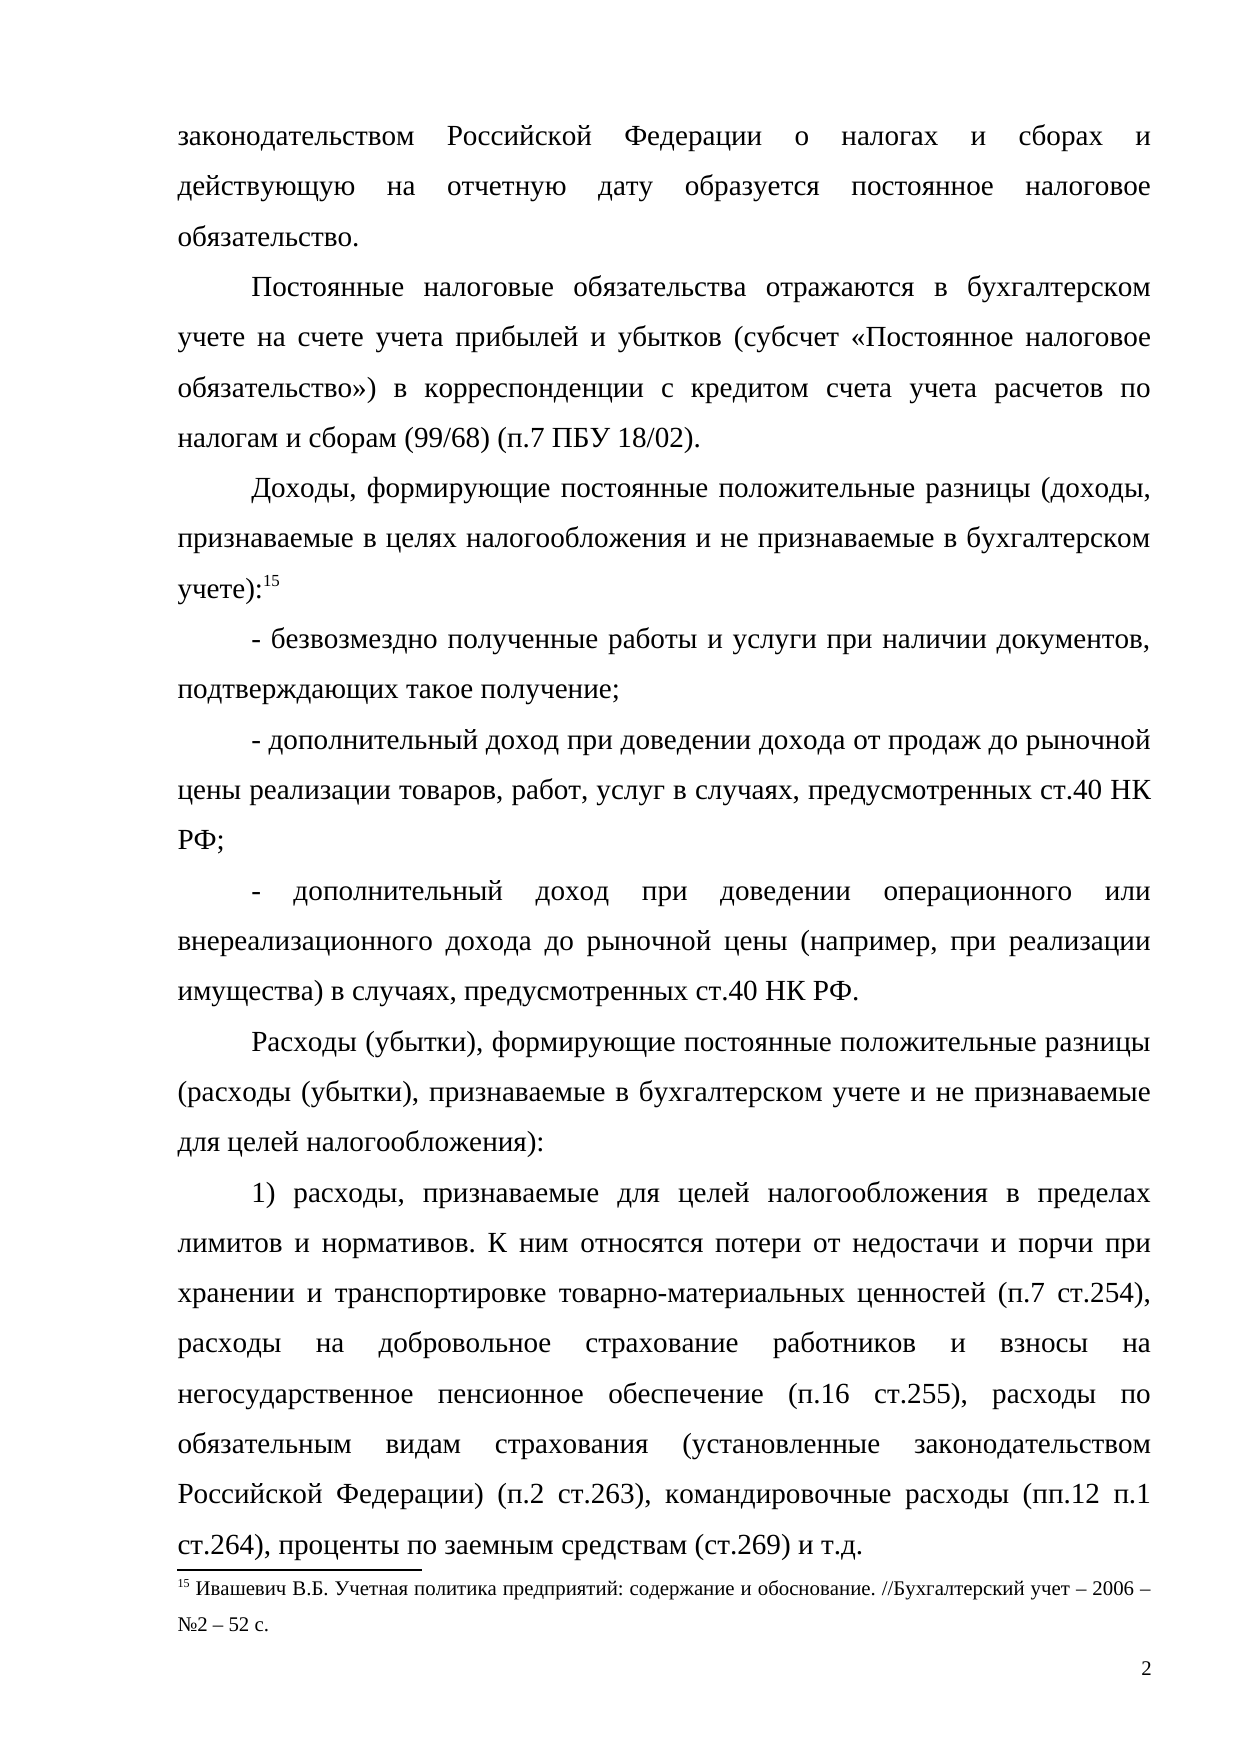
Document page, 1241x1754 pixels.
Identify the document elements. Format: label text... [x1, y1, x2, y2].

text - безвозмездно полученные работы и услуги при наличии документов, подтверждающих такое получение; [177, 621, 1152, 705]
text Постоянные налоговые обязательства отражаются в бухгалтерском учете на счете учета прибылей и убытков (субсчет «Постоянное налоговое обязательство») в корреспонденции с кредитом счета учета расчетов по налогам и сборам (99/68) (п.7 ПБУ 18/02). [177, 269, 1152, 453]
text - дополнительный доход при доведении операционного или внереализационного дохода до рыночной цены (например, при реализации имущества) в случаях, предусмотренных ст.40 НК РФ. [177, 873, 1152, 1007]
text Доходы, формирующие постоянные положительные разницы (доходы, признаваемые в целях налогообложения и не признаваемые в бухгалтерском учете): [177, 470, 1152, 604]
text - дополнительный доход при доведении дохода от продаж до рыночной цены реализации товаров, работ, услуг в случаях, предусмотренных ст.40 НК РФ; [177, 722, 1152, 856]
text Расходы (убытки), формирующие постоянные положительные разницы (расходы (убытки), признаваемые в бухгалтерском учете и не признаваемые для целей налогообложения): [177, 1024, 1152, 1158]
text 1) расходы, признаваемые для целей налогообложения в пределах лимитов и нормативов. К ним относятся потери от недостачи и порчи при хранении и транспортировке товарно-материальных ценностей (п.7 ст.254), расходы на добровольное страхование работников и взносы на негосударственное пенсионное обеспечение (п.16 ст.255), расходы по обязательным видам страхования (установленные законодательством Российской Федерации) (п.2 ст.263), командировочные расходы (пп.12 п.1 ст.264), проценты по заемным средствам (ст.269) и т.д. [177, 1175, 1152, 1560]
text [177, 118, 1152, 252]
